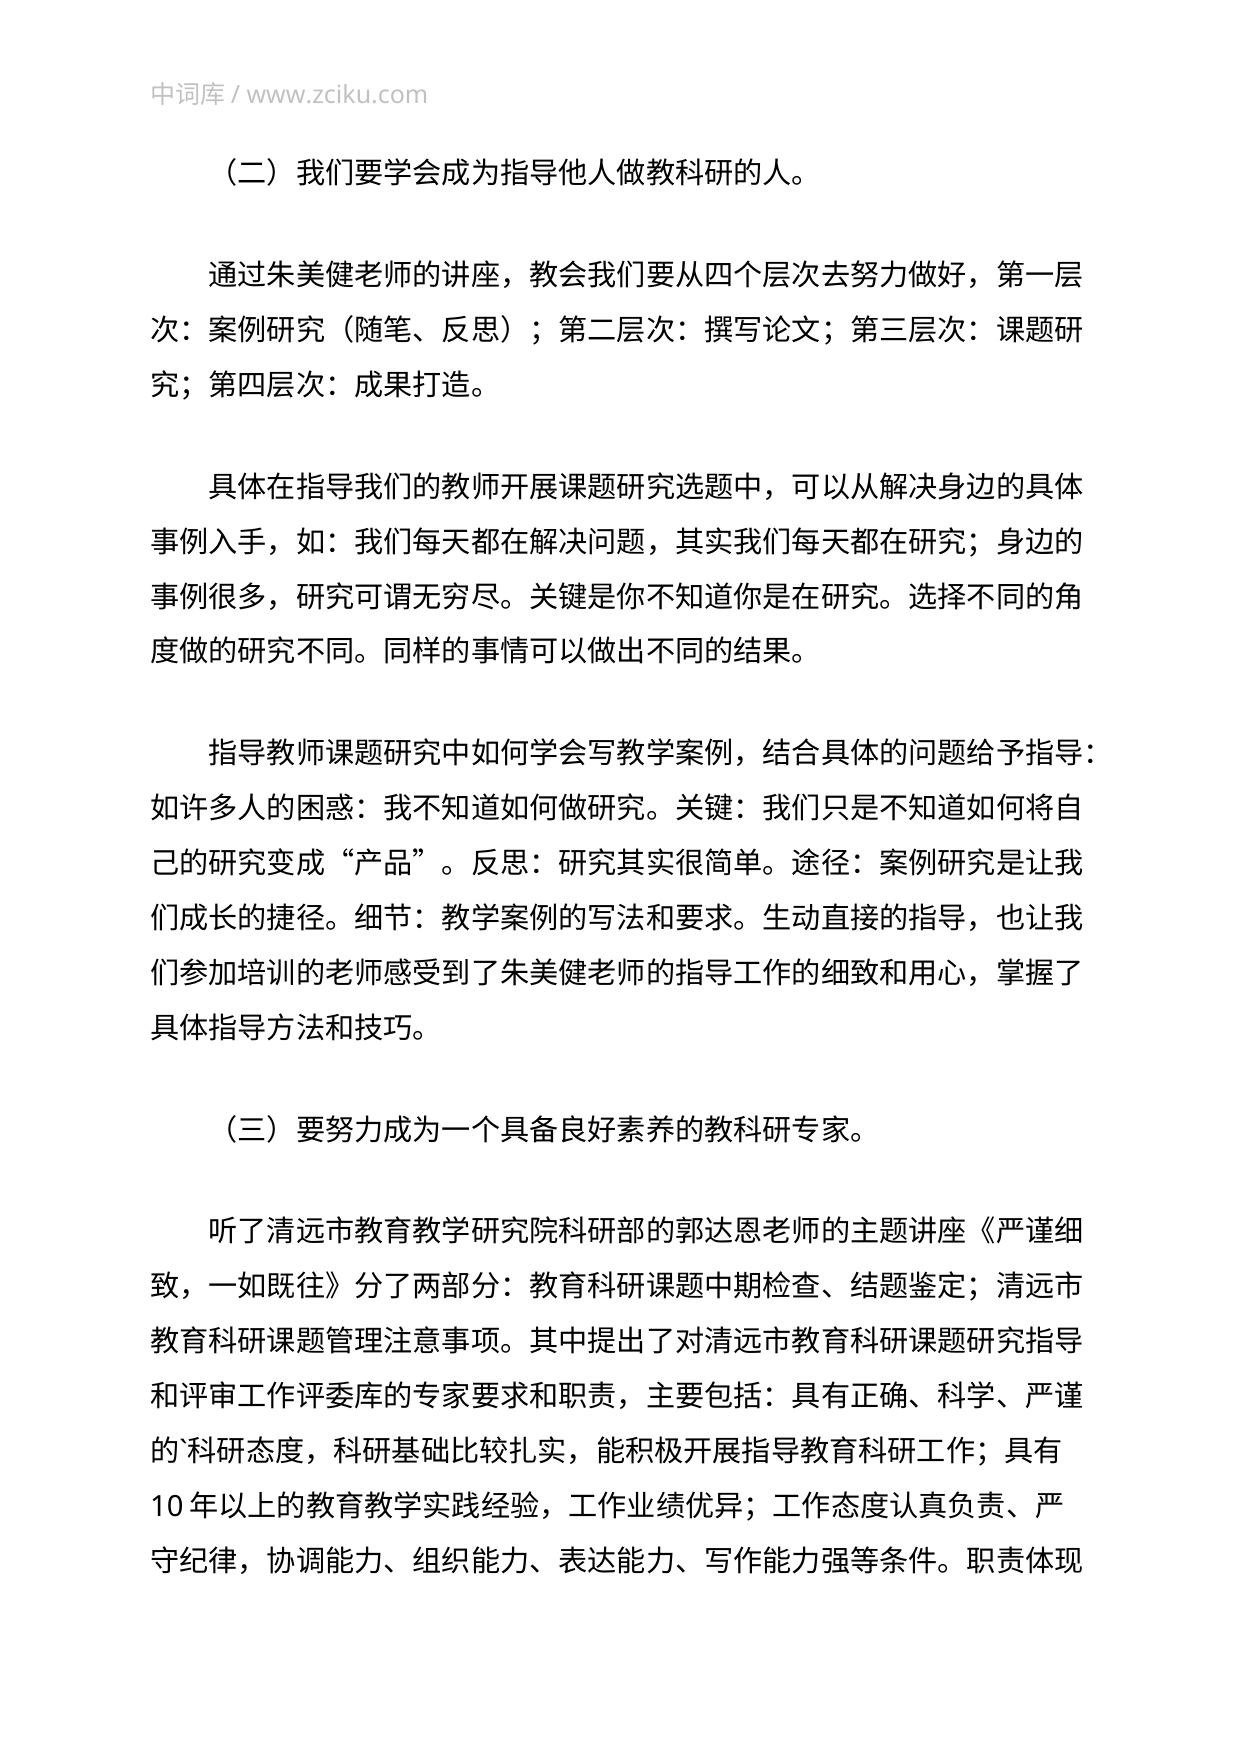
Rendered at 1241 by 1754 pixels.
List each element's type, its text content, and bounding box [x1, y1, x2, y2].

text 具体在指导我们的教师开展课题研究选题中，可以从解决身边的具体事例入手，如：我们每天都在解决问题，其实我们每天都在研究；身边的事例很多，研究可谓无穷尽。关键是你不知道你是在研究。选择不同的角度做的研究不同。同样的事情可以做出不同的结果。 [150, 463, 1090, 670]
text 指导教师课题研究中如何学会写教学案例，结合具体的问题给予指导：如许多人的困惑：我不知道如何做研究。关键：我们只是不知道如何将自己的研究变成“产品”。反思：研究其实很简单。途径：案例研究是让我们成长的捷径。细节：教学案例的写法和要求。生动直接的指导，也让我们参加培训的老师感受到了朱美健老师的指导工作的细致和用心，掌握了具体指导方法和技巧。 [150, 730, 1090, 1047]
text 通过朱美健老师的讲座，教会我们要从四个层次去努力做好，第一层次：案例研究（随笔、反思）；第二层次：撰写论文；第三层次：课题研究；第四层次：成果打造。 [150, 252, 1090, 404]
text （三）要努力成为一个具备良好素养的教科研专家。 [150, 1106, 1090, 1148]
text （二）我们要学会成为指导他人做教科研的人。 [150, 150, 1090, 192]
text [150, 1208, 1090, 1580]
